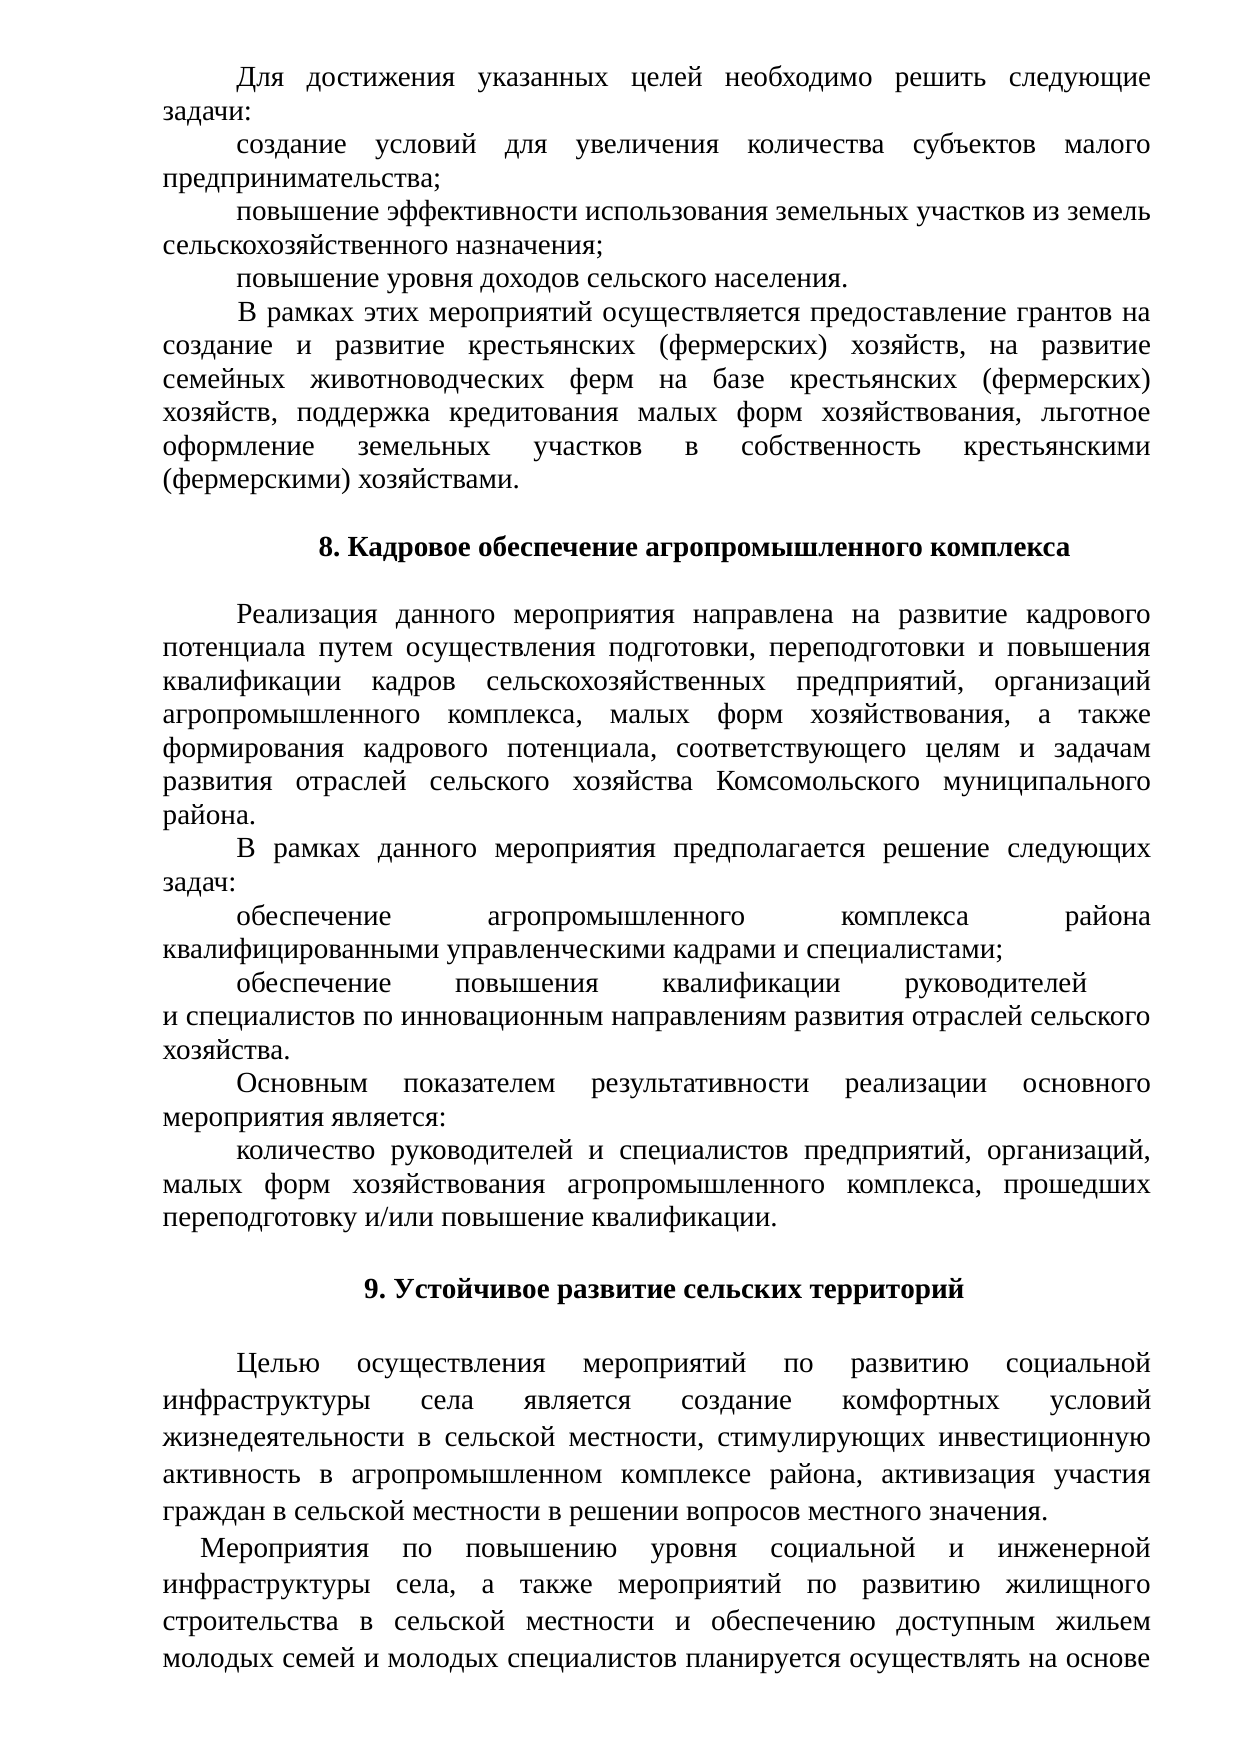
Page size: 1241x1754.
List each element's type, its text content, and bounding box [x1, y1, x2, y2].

text повышение эффективности использования земельных участков из земель сельскохозяйственного назначения; [162, 193, 1152, 260]
text повышение уровня доходов сельского населения. [162, 260, 1152, 294]
text 8. Кадровое обеспечение агропромышленного комплекса [162, 529, 1152, 562]
text В рамках данного мероприятия предполагается решение следующих задач: [162, 831, 1152, 898]
text обеспечение повышения квалификации руководителей и специалистов по инновационным направлениям развития отраслей сельского хозяйства. [162, 965, 1152, 1065]
text 9. Устойчивое развитие сельских территорий [177, 1272, 1152, 1305]
text Основным показателем результативности реализации основного мероприятия является: [162, 1065, 1152, 1132]
text В рамках этих мероприятий осуществляется предоставление грантов на создание и развитие крестьянских (фермерских) хозяйств, на развитие семейных животноводческих ферм на базе крестьянских (фермерских) хозяйств, поддержка кредитования малых форм хозяйствования, льготное оформление земельных участков в собственность крестьянскими (фермерскими) хозяйствами. [162, 294, 1152, 495]
text Для достижения указанных целей необходимо решить следующие задачи: [162, 59, 1152, 126]
text количество руководителей и специалистов предприятий, организаций, малых форм хозяйствования агропромышленного комплекса, прошедших переподготовку и/или повышение квалификации. [162, 1132, 1152, 1233]
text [162, 1530, 1152, 1674]
text создание условий для увеличения количества субъектов малого предпринимательства; [162, 126, 1152, 193]
text обеспечение агропромышленного комплекса района квалифицированными управленческими кадрами и специалистами; [162, 898, 1152, 965]
text Реализация данного мероприятия направлена на развитие кадрового потенциала путем осуществления подготовки, переподготовки и повышения квалификации кадров сельскохозяйственных предприятий, организаций агропромышленного комплекса, малых форм хозяйствования, а также формирования кадрового потенциала, соответствующего целям и задачам развития отраслей сельского хозяйства Комсомольского муниципального района. [162, 596, 1152, 831]
text Целью осуществления мероприятий по развитию социальной инфраструктуры села является создание комфортных условий жизнедеятельности в сельской местности, стимулирующих инвестиционную активность в агропромышленном комплексе района, активизация участия граждан в сельской местности в решении вопросов местного значения. [162, 1345, 1152, 1526]
